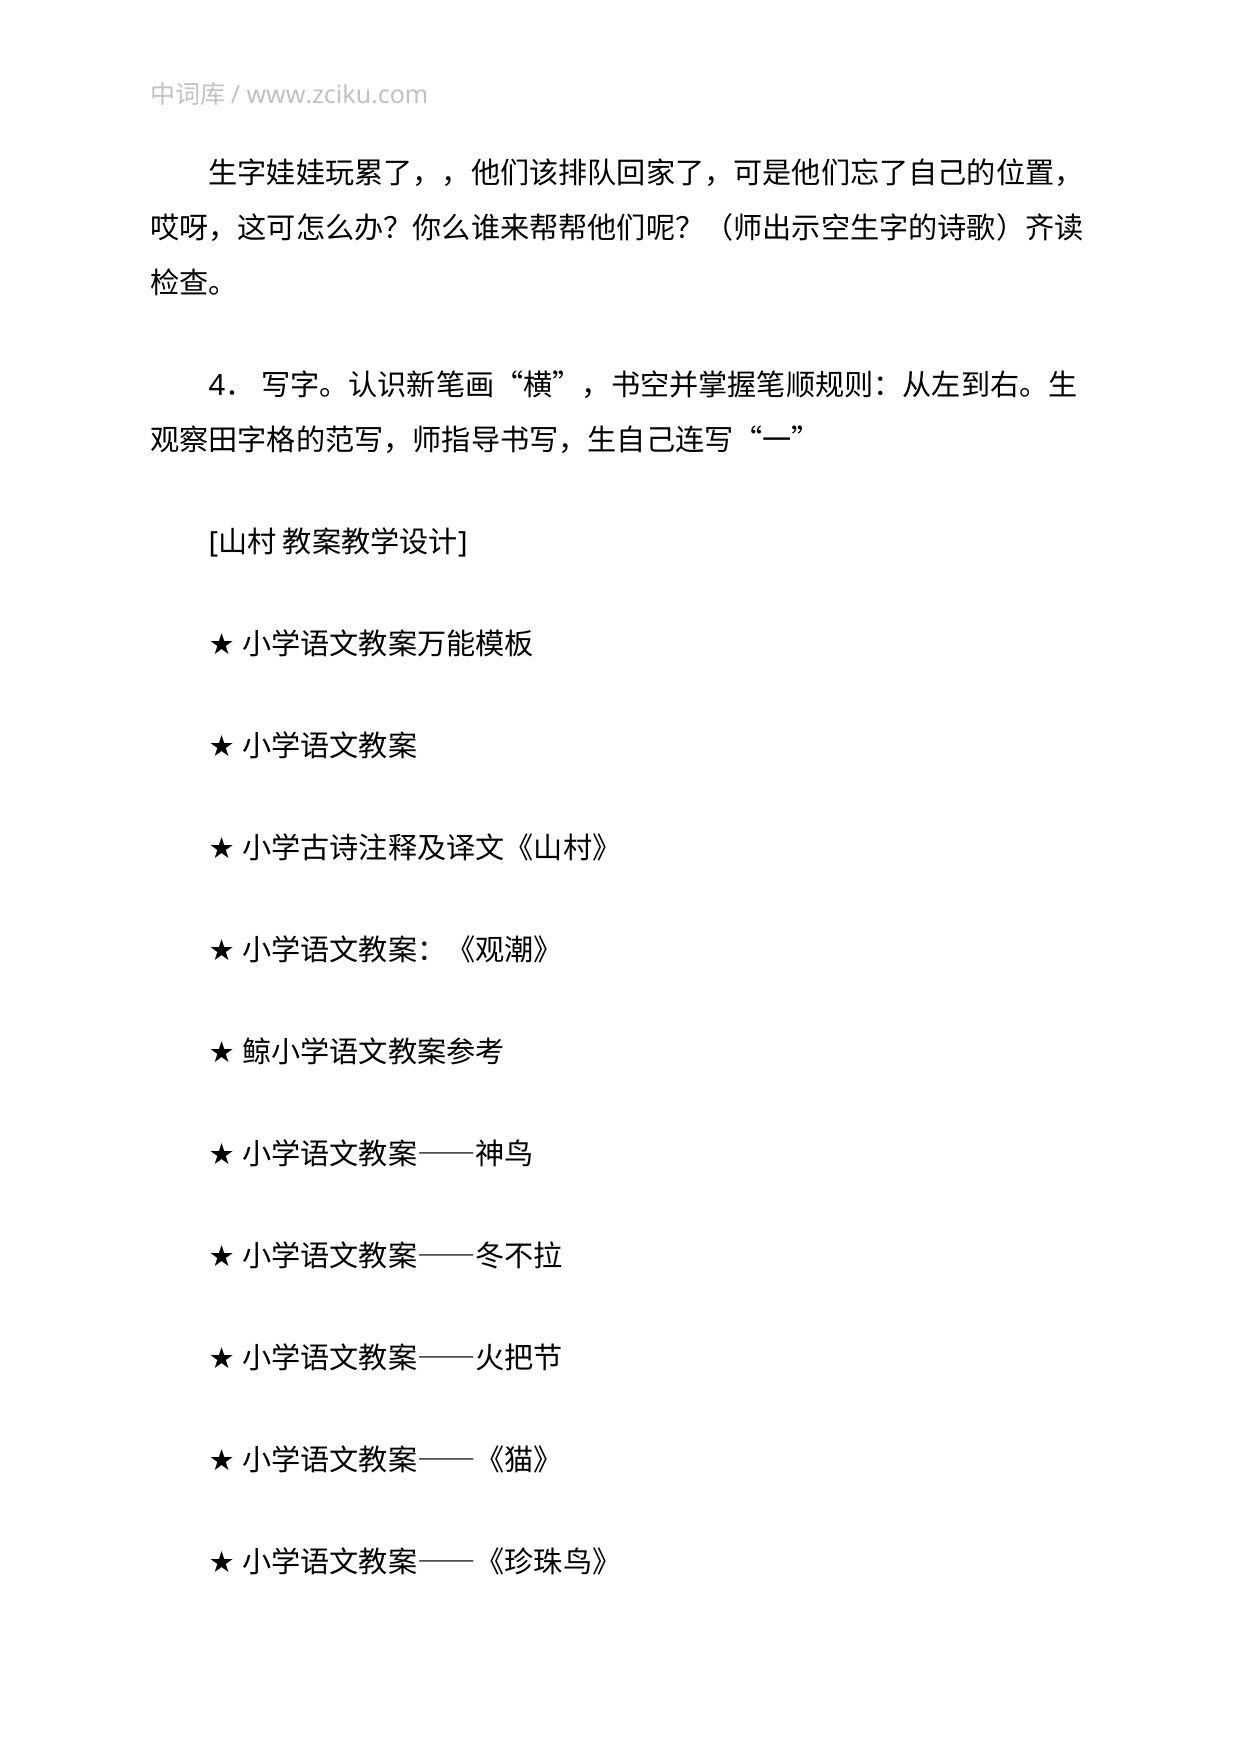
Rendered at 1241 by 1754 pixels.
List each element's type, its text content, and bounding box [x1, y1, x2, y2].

text 4． 写字。认识新笔画“横”，书空并掌握笔顺规则：从左到右。生观察田字格的范写，师指导书写，生自己连写“一” [150, 362, 1090, 459]
text ★ 小学语文教案——《珍珠鸟》 [150, 1538, 1090, 1581]
text ★ 小学语文教案——冬不拉 [150, 1232, 1090, 1274]
text ★ 小学古诗注释及译文《山村》 [150, 824, 1090, 867]
text ★ 小学语文教案——神鸟 [150, 1130, 1090, 1173]
text ★ 小学语文教案 [150, 722, 1090, 765]
text ★ 鲸小学语文教案参考 [150, 1028, 1090, 1071]
text ★ 小学语文教案万能模板 [150, 620, 1090, 663]
text ★ 小学语文教案——《猫》 [150, 1436, 1090, 1478]
text ★ 小学语文教案——火把节 [150, 1334, 1090, 1377]
text 生字娃娃玩累了，，他们该排队回家了，可是他们忘了自己的位置，哎呀，这可怎么办？你么谁来帮帮他们呢？（师出示空生字的诗歌）齐读检查。 [150, 150, 1090, 302]
text ★ 小学语文教案：《观潮》 [150, 926, 1090, 969]
text [山村 教案教学设计] [150, 518, 1090, 561]
